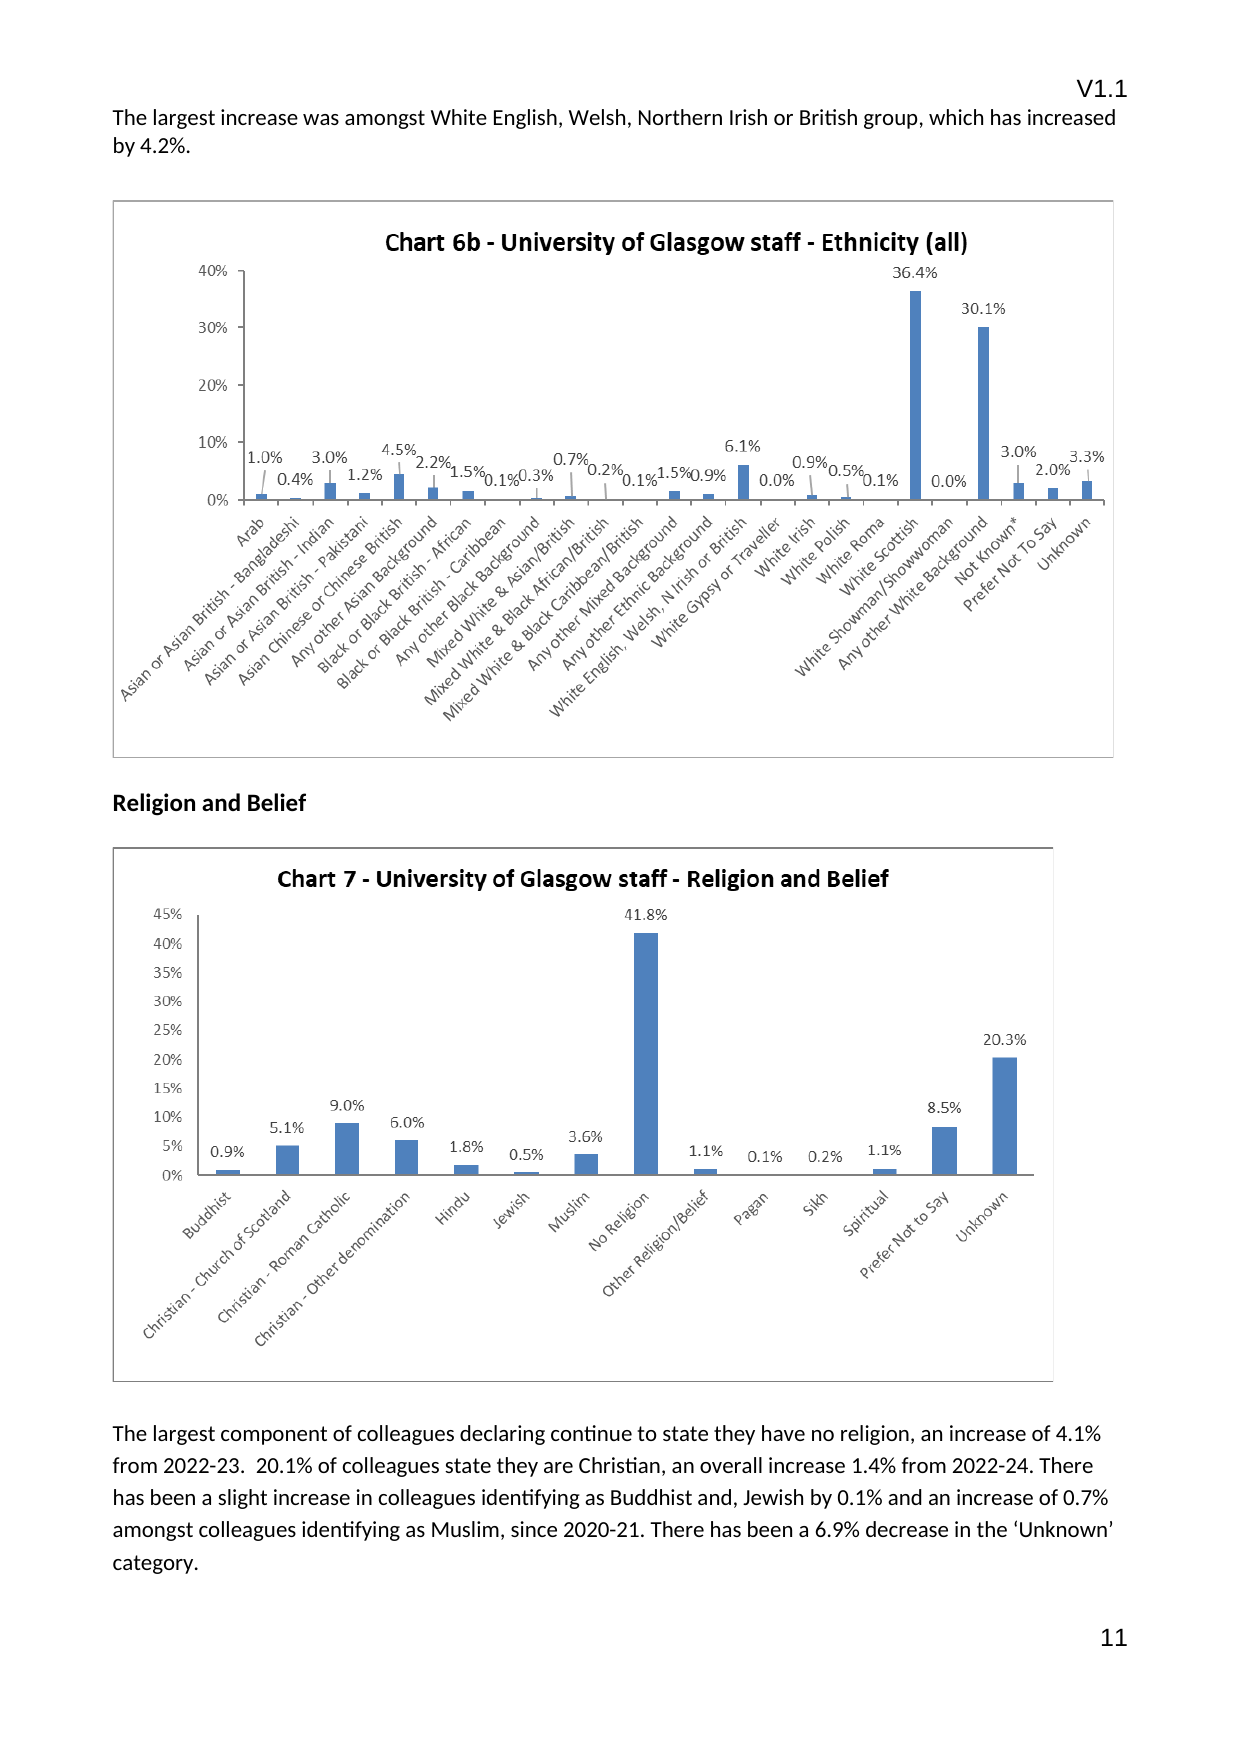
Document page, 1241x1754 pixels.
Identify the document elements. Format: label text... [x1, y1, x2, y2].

text The largest component of colleagues declaring continue to state they have no religion, an increase of 4.1% from 2022-23. 20.1% of colleagues state they are Christian, an overall increase 1.4% from 2022-24. There has been a slight increase in colleagues identifying as Buddhist and, Jewish by 0.1% and an increase of 0.7% amongst colleagues identifying as Muslim, since 2020-21. There has been a 6.9% decrease in the ‘Unknown’ category. [112, 1419, 1128, 1576]
subtitle Religion and Belief [112, 787, 1128, 817]
picture [112, 200, 1114, 758]
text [112, 103, 1128, 159]
picture [112, 847, 1054, 1382]
